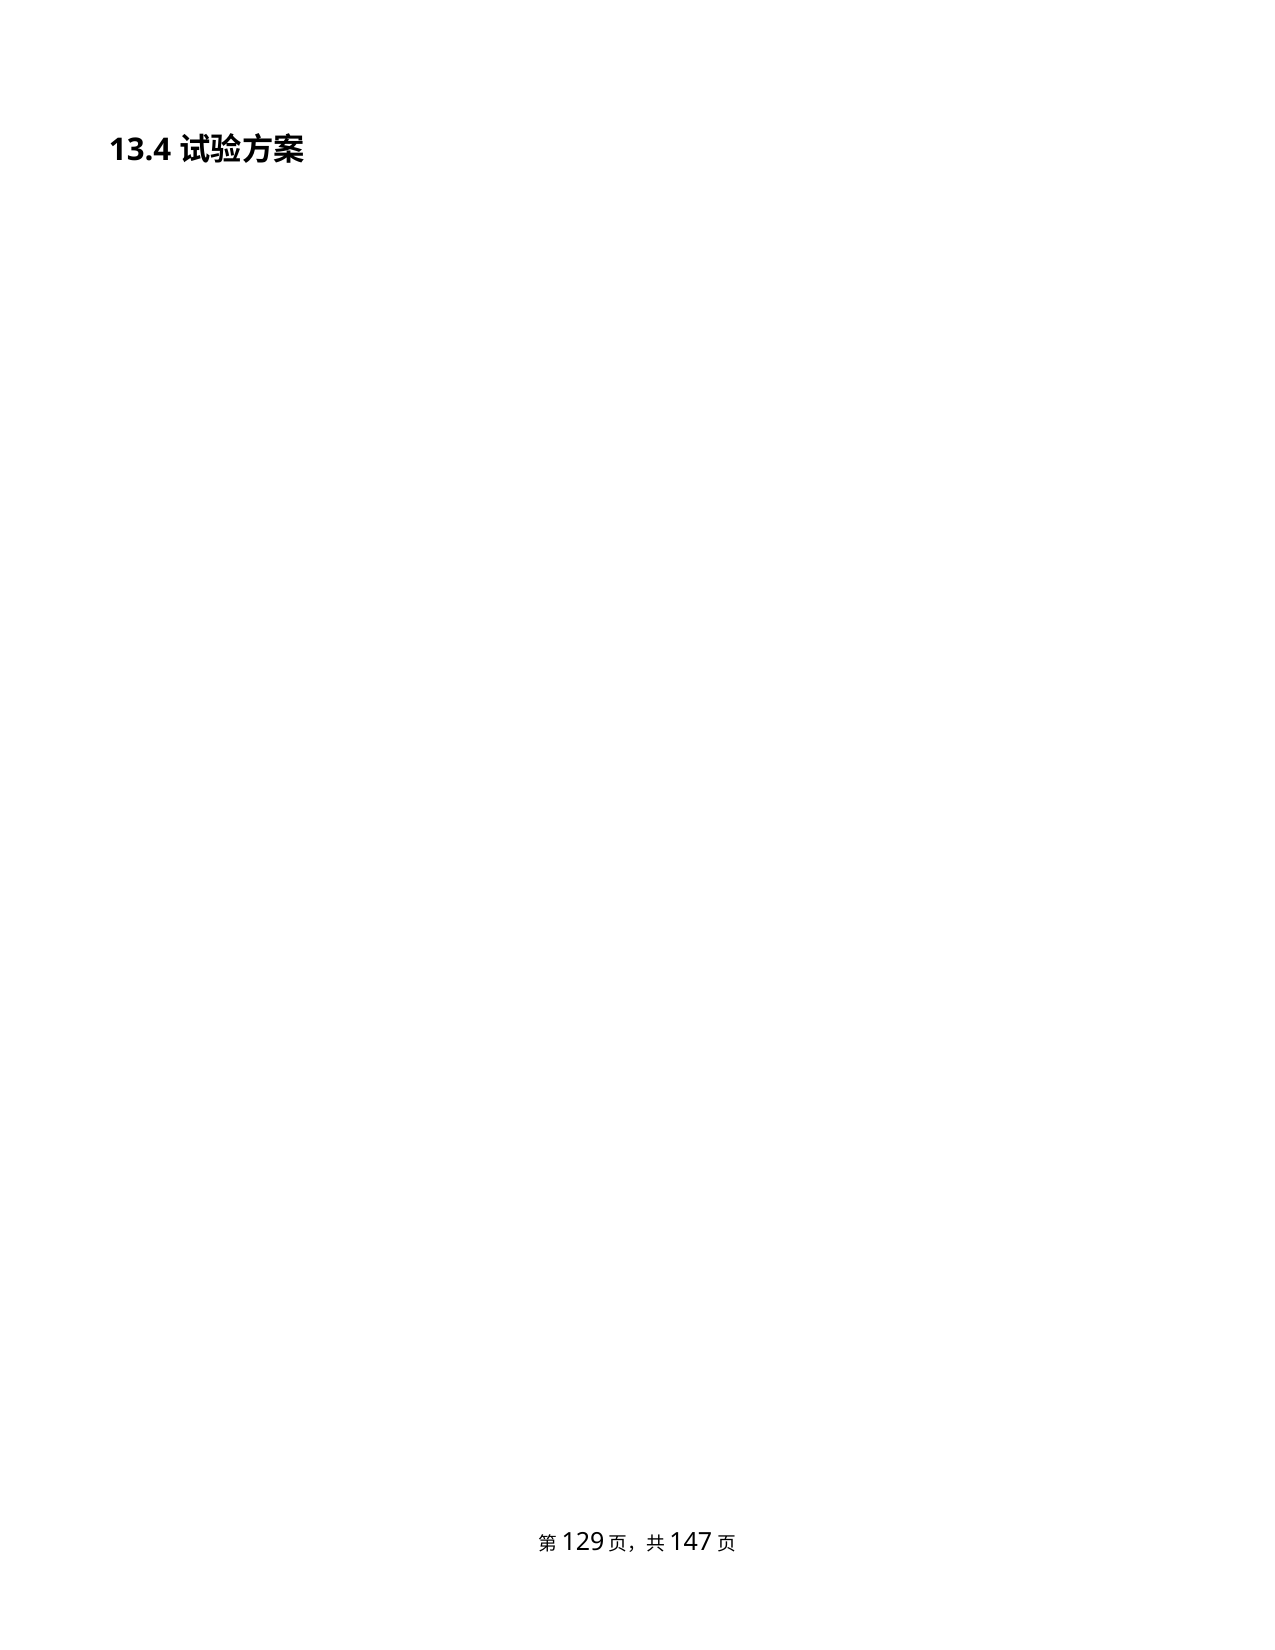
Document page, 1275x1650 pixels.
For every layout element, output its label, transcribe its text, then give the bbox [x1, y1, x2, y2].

text 13.4 试验方案 [109, 124, 1166, 169]
